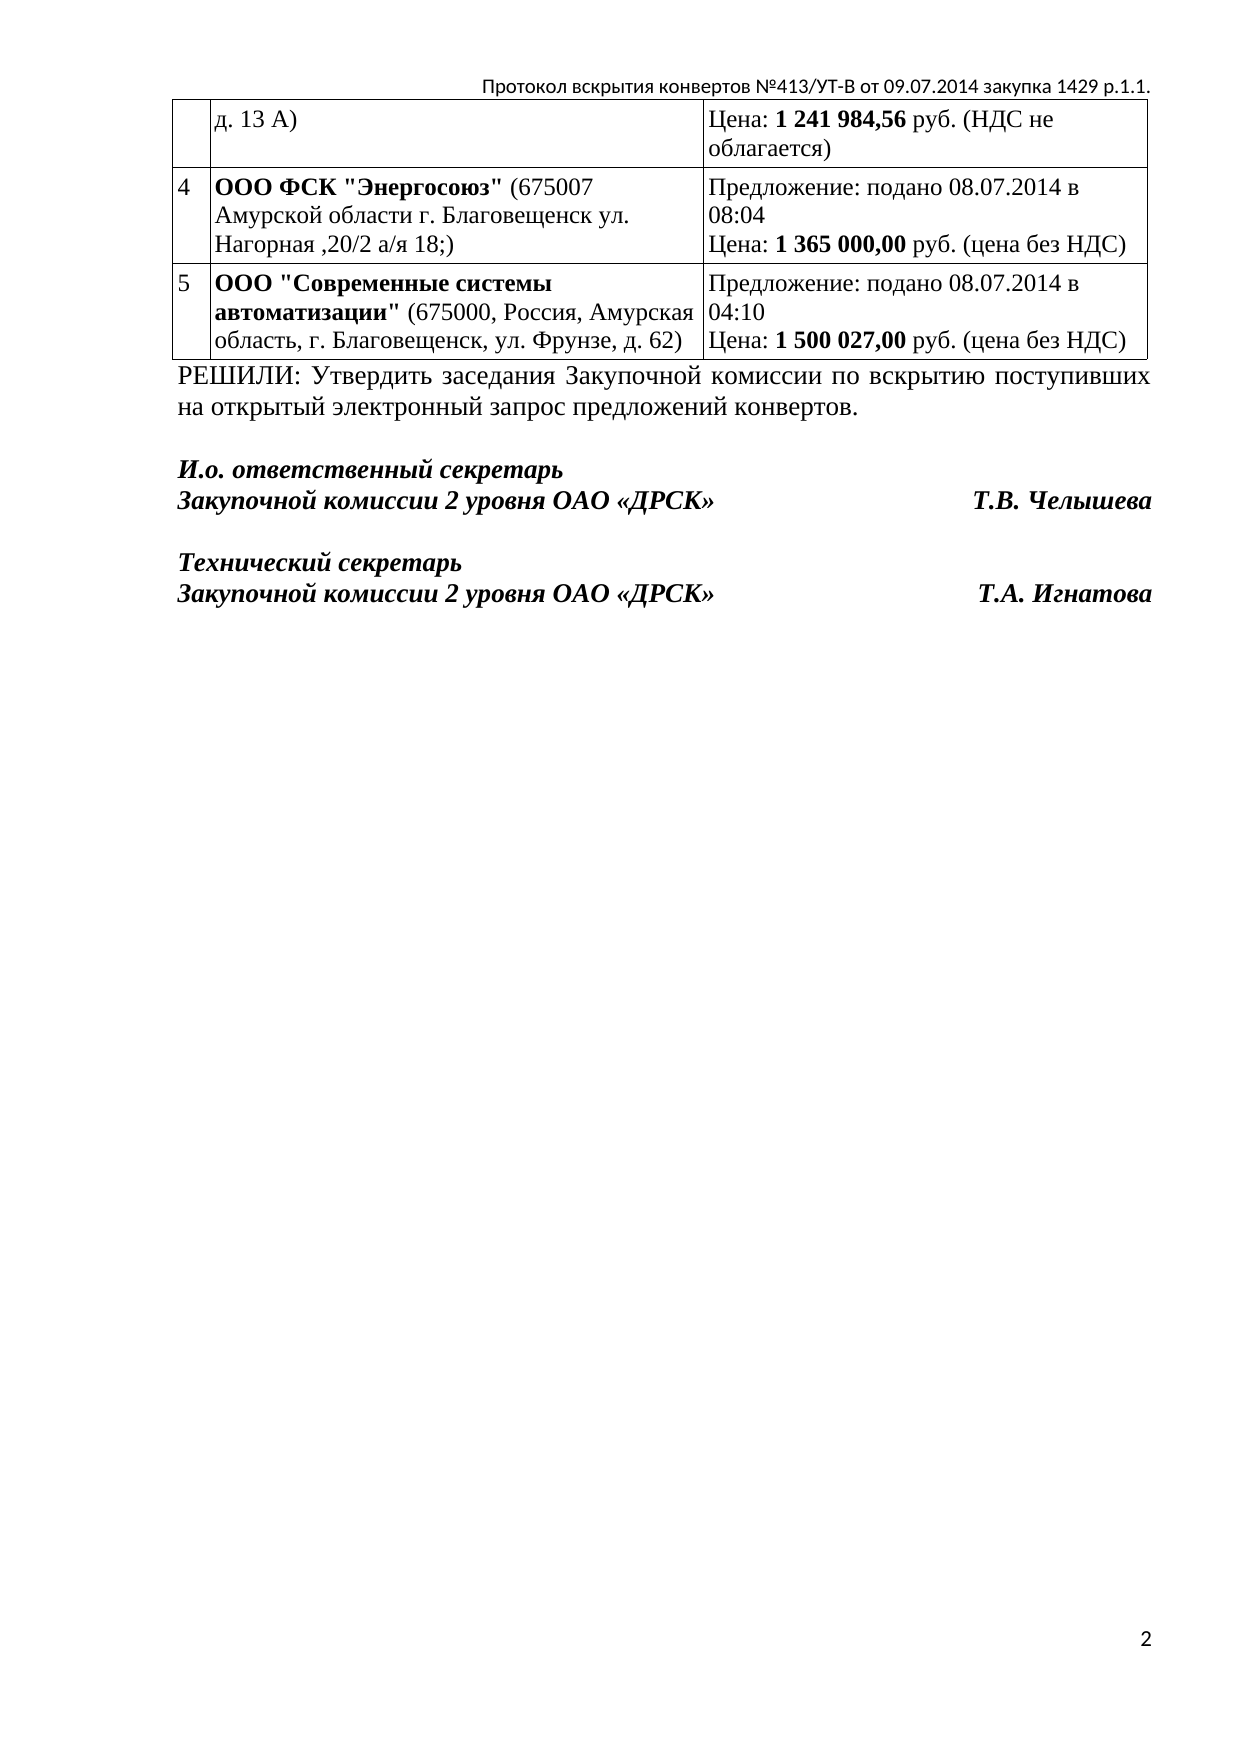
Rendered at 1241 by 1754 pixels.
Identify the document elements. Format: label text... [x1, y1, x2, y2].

text Закупочной комиссии 2 уровня ОАО «ДРСК» Т.А. Игнатова [177, 577, 1152, 608]
table_cell 4 [173, 168, 210, 263]
text И.о. ответственный секретарь [177, 453, 1152, 484]
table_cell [211, 100, 703, 167]
text Технический секретарь [177, 546, 1152, 577]
table_cell ООО ФСК "Энергосоюз" (675007 Амурской области г. Благовещенск ул. Нагорная ,20/2 а/я 18;) [211, 168, 703, 263]
table_cell 3 [173, 100, 210, 167]
table_cell ООО "Современные системы автоматизации" (675000, Россия, Амурская область, г. Благовещенск, ул. Фрунзе, д. 62) [211, 264, 703, 359]
text Закупочной комиссии 2 уровня ОАО «ДРСК» Т.В. Челышева [177, 484, 1152, 515]
table_cell Предложение: подано 08.07.2014 в 08:04 Цена: 1 365 000,00 руб. (цена без НДС) [704, 168, 1147, 263]
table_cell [704, 100, 1147, 167]
table_cell 5 [173, 264, 210, 359]
text РЕШИЛИ: Утвердить заседания Закупочной комиссии по вскрытию поступивших на открытый электронный запрос предложений конвертов. [177, 359, 1152, 422]
table_cell Предложение: подано 08.07.2014 в 04:10 Цена: 1 500 027,00 руб. (цена без НДС) [704, 264, 1147, 359]
